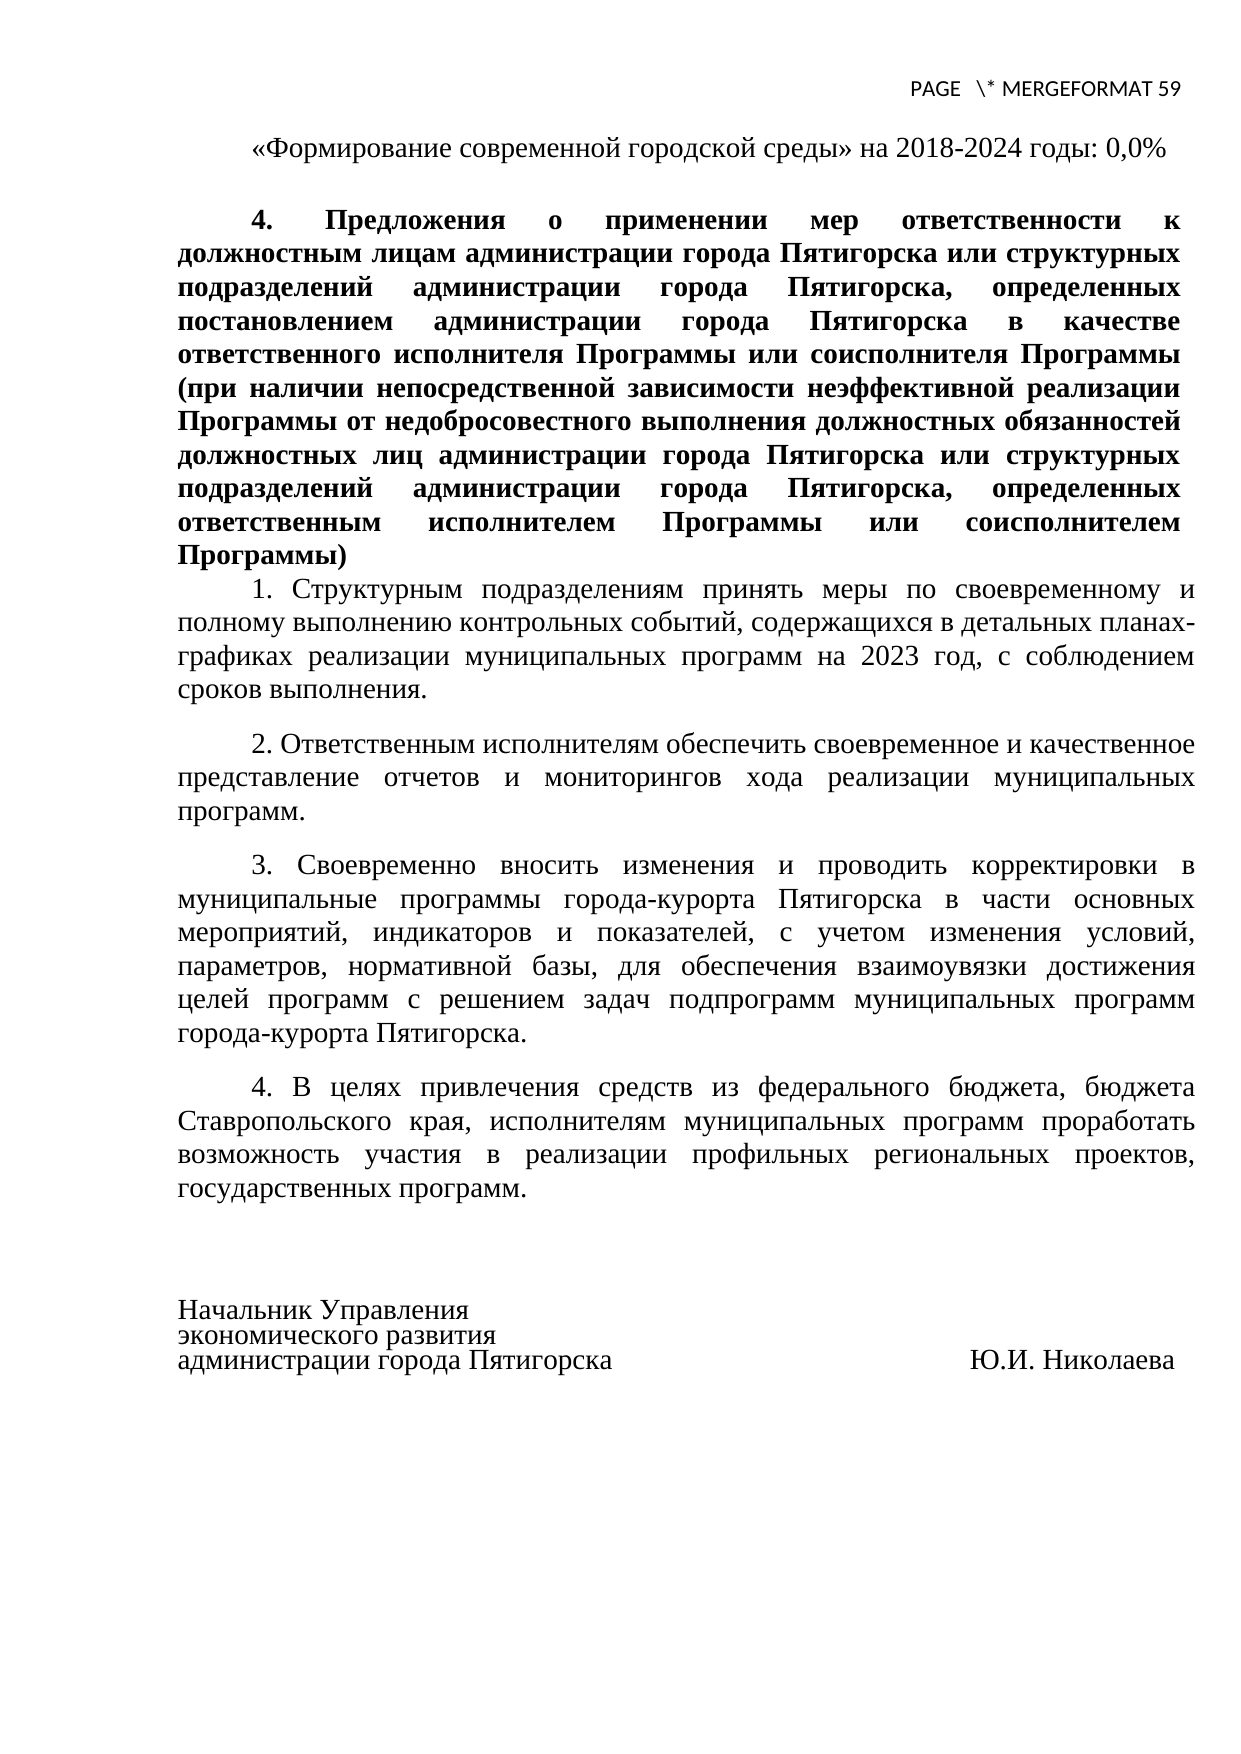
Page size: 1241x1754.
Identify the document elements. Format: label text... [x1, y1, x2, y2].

text «Формирование современной городской среды» на 2018-2024 годы: 0,0% [177, 130, 1181, 163]
text 1. Структурным подразделениям принять меры по своевременному и полному выполнению контрольных событий, содержащихся в детальных планах-графиках реализации муниципальных программ на 2023 год, с соблюдением сроков выполнения. [177, 571, 1196, 705]
text 4. В целях привлечения средств из федерального бюджета, бюджета Ставропольского края, исполнителям муниципальных программ проработать возможность участия в реализации профильных региональных проектов, государственных программ. [177, 1069, 1196, 1204]
subtitle Предложения о применении мер ответственности к должностным лицам администрации города Пятигорска или структурных подразделений администрации города Пятигорска, определенных постановлением администрации города Пятигорска в качестве ответственного исполнителя Программы или соисполнителя Программы (при наличии непосредственной зависимости неэффективной реализации Программы от недобросовестного выполнения должностных обязанностей должностных лиц администрации города Пятигорска или структурных подразделений администрации города Пятигорска, определенных ответственным исполнителем Программы или соисполнителем Программы) [177, 202, 1181, 571]
text Начальник Управления [177, 1299, 1181, 1324]
text 3. Своевременно вносить изменения и проводить корректировки в муниципальные программы города-курорта Пятигорска в части основных мероприятий, индикаторов и показателей, с учетом изменения условий, параметров, нормативной базы, для обеспечения взаимоувязки достижения целей программ с решением задач подпрограмм муниципальных программ города-курорта Пятигорска. [177, 847, 1196, 1049]
text 2. Ответственным исполнителям обеспечить своевременное и качественное представление отчетов и мониторингов хода реализации муниципальных программ. [177, 726, 1196, 827]
text администрации города Пятигорска Ю.И. Николаева [177, 1349, 1181, 1374]
text экономического развития [177, 1324, 1181, 1349]
